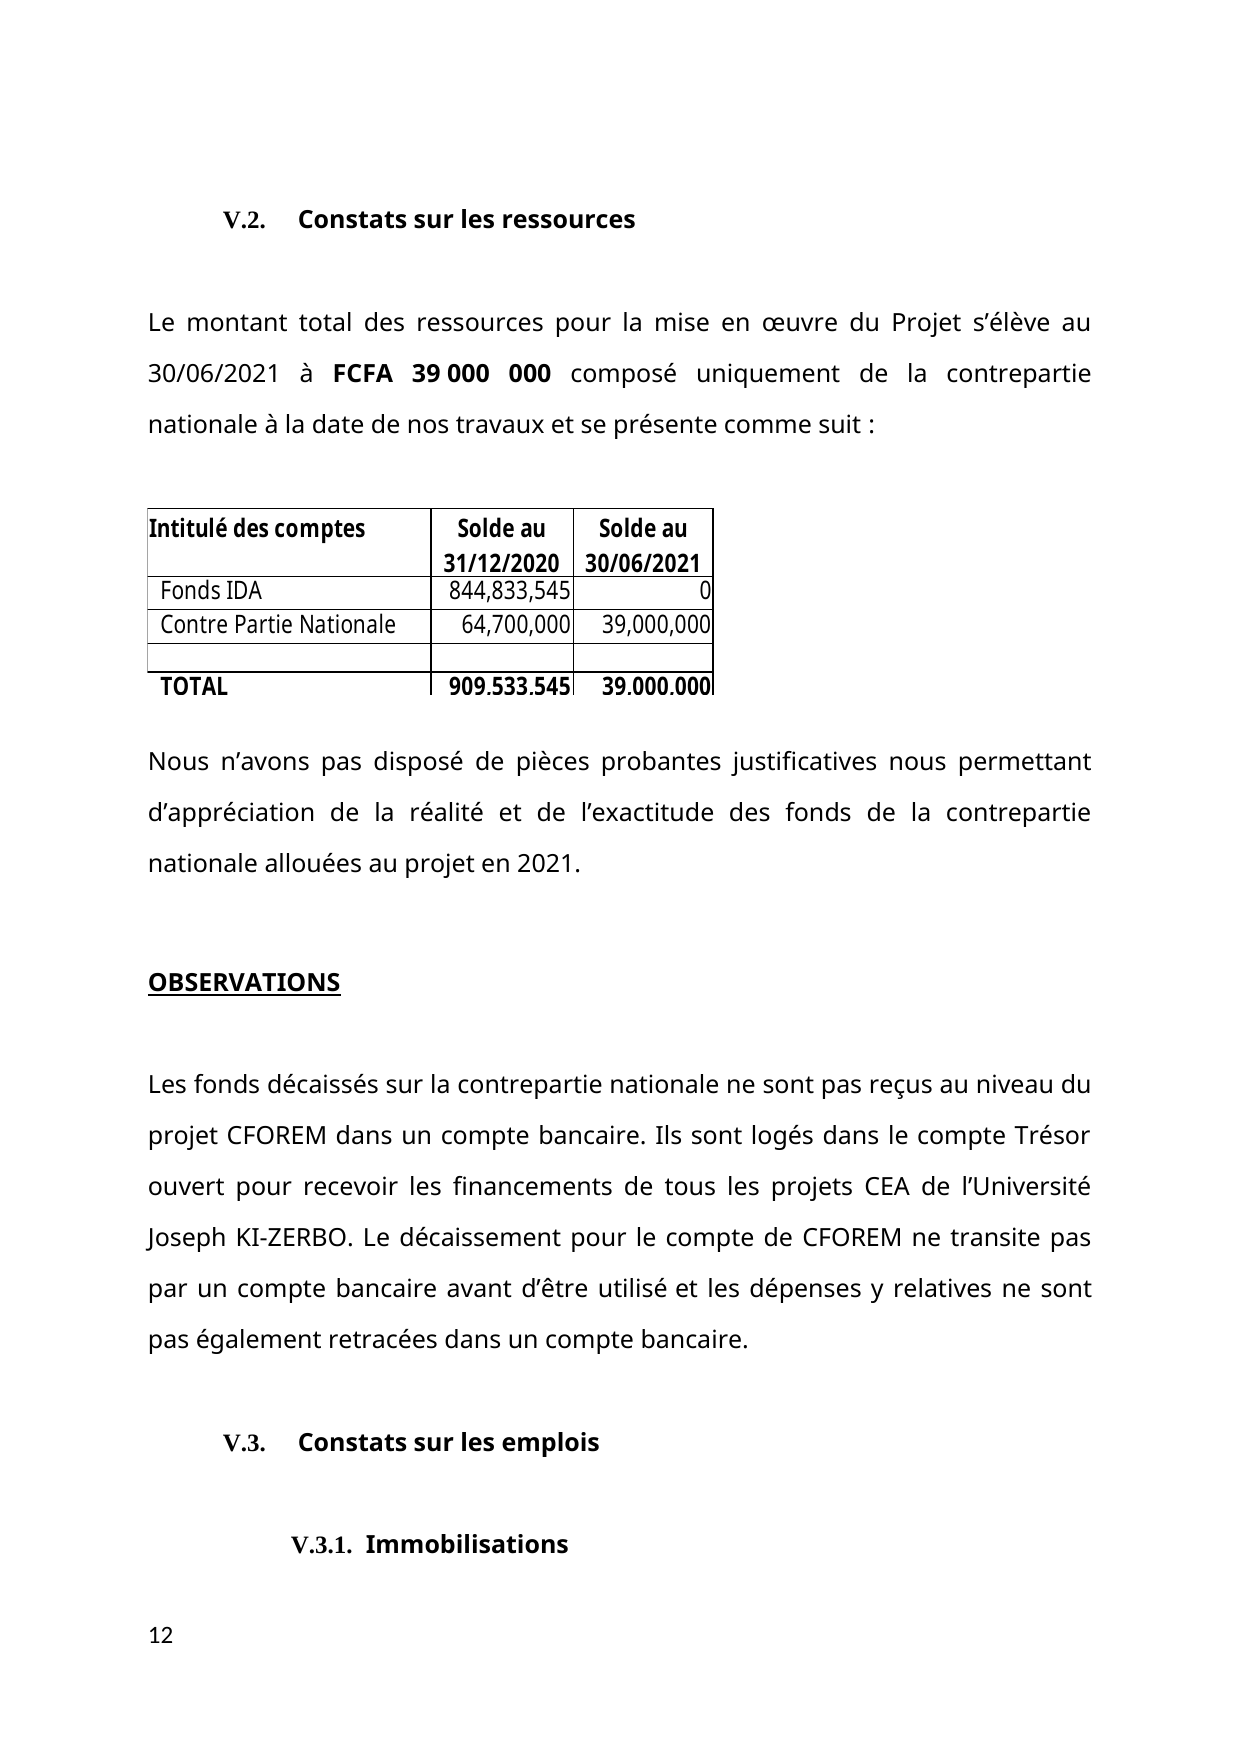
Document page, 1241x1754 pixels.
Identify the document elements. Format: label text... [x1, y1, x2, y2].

list Immobilisations [291, 1526, 1093, 1560]
text Les fonds décaissés sur la contrepartie nationale ne sont pas reçus au niveau du projet CFOREM dans un compte bancaire. Ils sont logés dans le compte Trésor ouvert pour recevoir les financements de tous les projets CEA de l’Université Joseph KI-ZERBO. Le décaissement pour le compte de CFOREM ne transite pas par un compte bancaire avant d’être utilisé et les dépenses y relatives ne sont pas également retracées dans un compte bancaire. [148, 1067, 1093, 1356]
text Le montant total des ressources pour la mise en œuvre du Projet s’élève au 30/06/2021 à FCFA 39 000 000 composé uniquement de la contrepartie nationale à la date de nos travaux et se présente comme suit : [148, 304, 1093, 440]
list Constats sur les ressources [223, 202, 1093, 236]
text Nous n’avons pas disposé de pièces probantes justificatives nous permettant d’appréciation de la réalité et de l’exactitude des fonds de la contrepartie nationale allouées au projet en 2021. [148, 743, 1093, 880]
list Constats sur les emplois [223, 1424, 1093, 1458]
text OBSERVATIONS [148, 965, 1093, 999]
